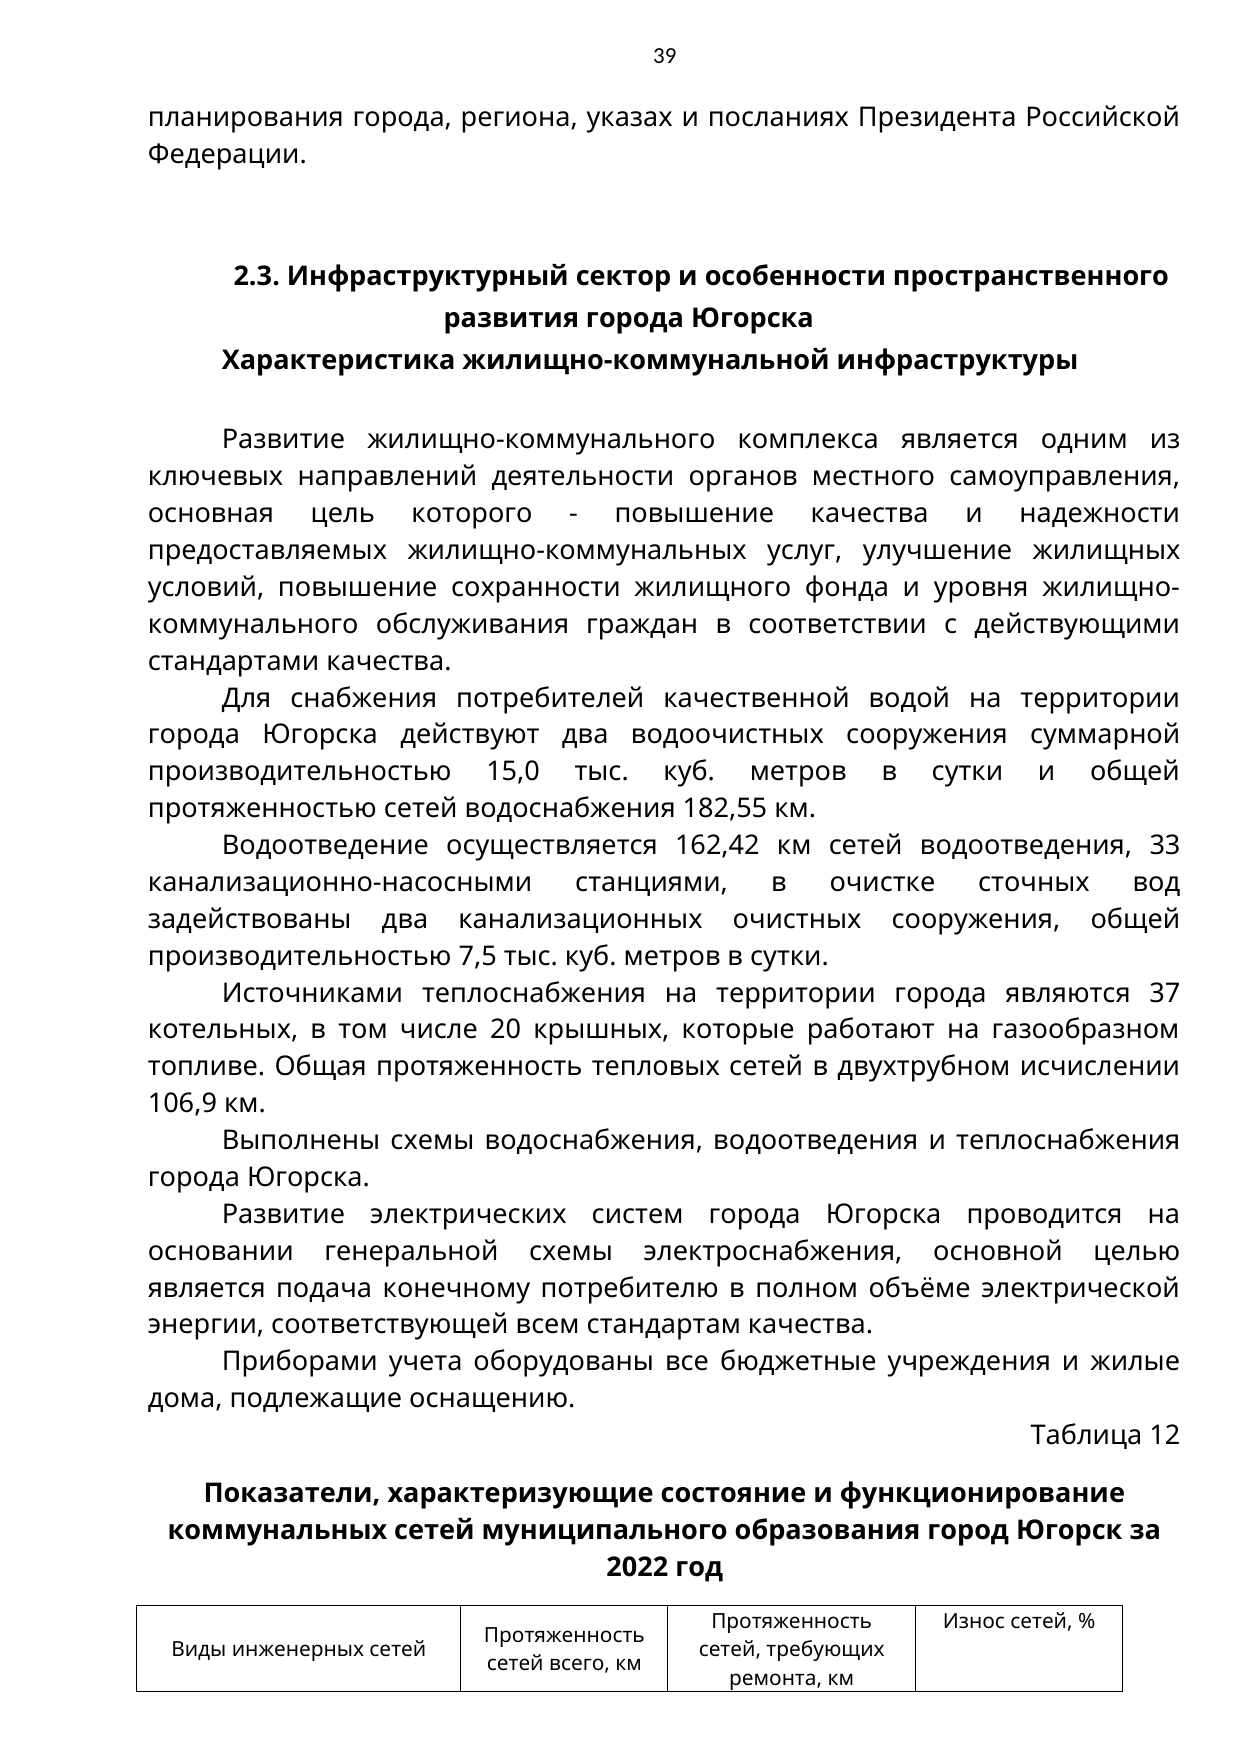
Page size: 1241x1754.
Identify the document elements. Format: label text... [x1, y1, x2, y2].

table_header Виды инженерных сетей [137, 1606, 460, 1691]
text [148, 97, 1181, 171]
text Источниками теплоснабжения на территории города являются 37 котельных, в том числе 20 крышных, которые работают на газообразном топливе. Общая протяженность тепловых сетей в двухтрубном исчислении 106,9 км. [148, 973, 1181, 1121]
text Развитие электрических систем города Югорска проводится на основании генеральной схемы электроснабжения, основной целью является подача конечному потребителю в полном объёме электрической энергии, соответствующей всем стандартам качества. [148, 1194, 1181, 1342]
text Показатели, характеризующие состояние и функционирование коммунальных сетей муниципального образования город Югорск за 2022 год [148, 1473, 1181, 1584]
text Характеристика жилищно-коммунальной инфраструктуры [148, 341, 1181, 378]
text Таблица 12 [149, 1416, 1180, 1452]
text 2.3. Инфраструктурный сектор и особенности пространственного развития города Югорска [148, 256, 1181, 335]
text Приборами учета оборудованы все бюджетные учреждения и жилые дома, подлежащие оснащению. [148, 1342, 1181, 1416]
table_header Износ сетей, % [916, 1606, 1122, 1691]
text Развитие жилищно-коммунального комплекса является одним из ключевых направлений деятельности органов местного самоуправления, основная цель которого - повышение качества и надежности предоставляемых жилищно-коммунальных услуг, улучшение жилищных условий, повышение сохранности жилищного фонда и уровня жилищно-коммунального обслуживания граждан в соответствии с действующими стандартами качества. [148, 420, 1181, 678]
text Водоотведение осуществляется 162,42 км сетей водоотведения, 33 канализационно-насосными станциями, в очистке сточных вод задействованы два канализационных очистных сооружения, общей производительностью 7,5 тыс. куб. метров в сутки. [148, 826, 1181, 973]
text Для снабжения потребителей качественной водой на территории города Югорска действуют два водоочистных сооружения суммарной производительностью 15,0 тыс. куб. метров в сутки и общей протяженностью сетей водоснабжения 182,55 км. [148, 678, 1181, 826]
text Выполнены схемы водоснабжения, водоотведения и теплоснабжения города Югорска. [148, 1121, 1181, 1194]
table_header Протяженность сетей, требующих ремонта, км [668, 1606, 915, 1691]
table_header Протяженность сетей всего, км [461, 1606, 667, 1691]
